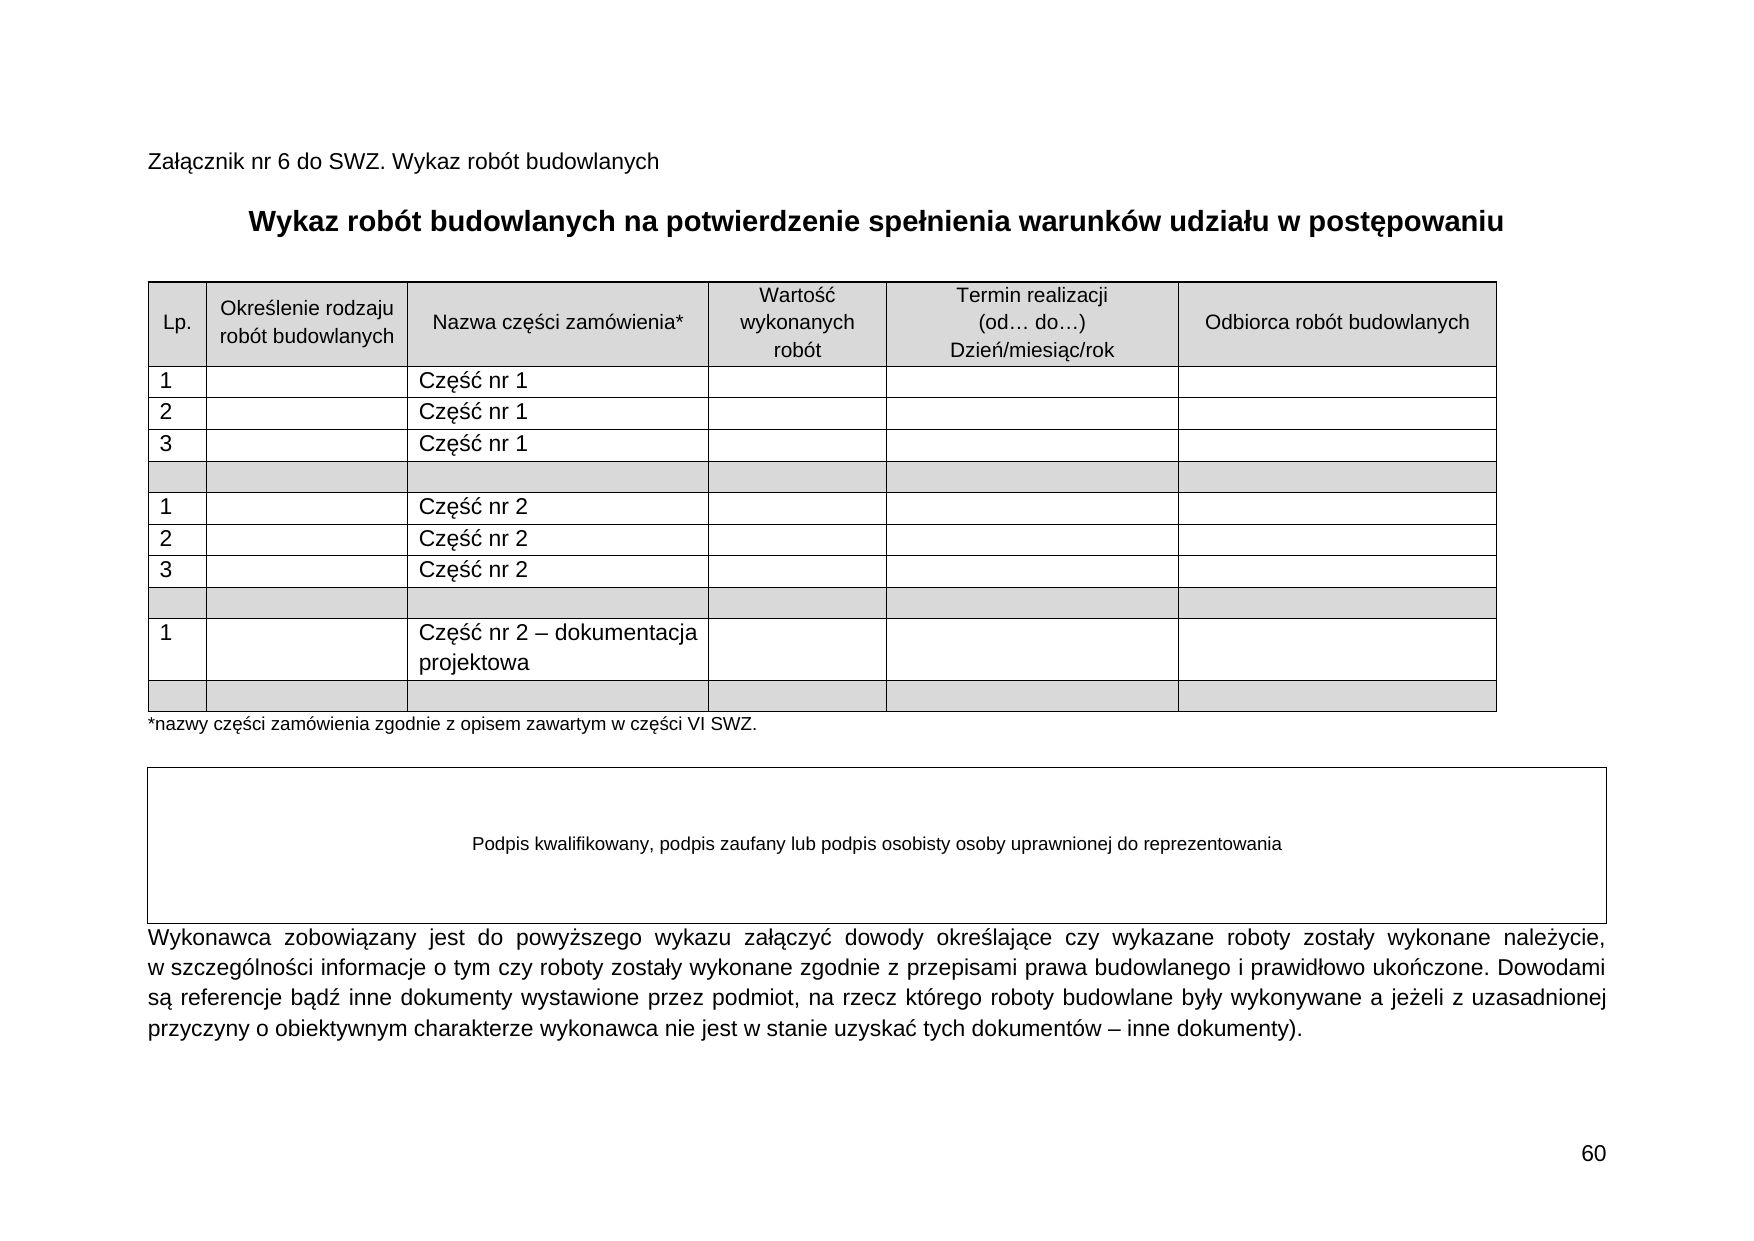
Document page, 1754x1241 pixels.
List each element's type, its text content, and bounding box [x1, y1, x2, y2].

table_cell [207, 430, 407, 461]
table_cell [709, 588, 886, 618]
table_cell [1179, 367, 1496, 397]
table_cell [709, 398, 886, 429]
table_cell [408, 588, 708, 618]
table_cell [207, 619, 407, 680]
table_cell [709, 430, 886, 461]
table_cell [709, 619, 886, 680]
table_cell [207, 556, 407, 587]
table_cell 2 [149, 525, 206, 555]
table_cell [207, 493, 407, 523]
table_cell [207, 398, 407, 429]
table_cell Część nr 1 [408, 398, 708, 429]
table_cell [709, 525, 886, 555]
table_cell [408, 681, 708, 711]
table_cell [887, 588, 1178, 618]
subtitle Załącznik nr 6 do SWZ. Wykaz robót budowlanych [148, 148, 1606, 174]
table_cell [1179, 493, 1496, 523]
table_cell [887, 367, 1178, 397]
text Wykonawca zobowiązany jest do powyższego wykazu załączyć dowody określające czy wykazane roboty zostały wykonane należycie, w szczególności informacje o tym czy roboty zostały wykonane zgodnie z przepisami prawa budowlanego i prawidłowo ukończone [148, 924, 1606, 1041]
table_cell [1179, 430, 1496, 461]
table_cell 1 [149, 367, 206, 397]
table_cell [1179, 556, 1496, 587]
table_cell Część nr 2 [408, 493, 708, 523]
table_cell [709, 462, 886, 492]
table_cell [149, 588, 206, 618]
text *nazwy części zamówienia zgodnie z opisem zawartym w części VI SWZ. [148, 712, 1606, 734]
table_cell [709, 556, 886, 587]
table_cell [408, 556, 708, 587]
table_cell [408, 619, 708, 680]
table_header Lp. [149, 283, 206, 366]
table_cell [1179, 619, 1496, 680]
table_cell [408, 462, 708, 492]
table_header Wartość wykonanych robót [709, 283, 886, 366]
table_cell [149, 462, 206, 492]
table_cell 2 [149, 398, 206, 429]
table_cell [709, 493, 886, 523]
table_cell [1179, 681, 1496, 711]
table_cell [1179, 525, 1496, 555]
table_cell [1179, 588, 1496, 618]
table_cell [709, 367, 886, 397]
text Wykaz robót budowlanych na potwierdzenie spełnienia warunków udziału w postępowaniu [148, 204, 1606, 238]
table_header [148, 768, 1606, 923]
table_cell 1 [149, 493, 206, 523]
table_header Odbiorca robót budowlanych [1179, 283, 1496, 366]
table_cell [1179, 462, 1496, 492]
table_cell [207, 525, 407, 555]
table_cell [207, 681, 407, 711]
table_cell Część nr 2 [408, 525, 708, 555]
table_cell Część nr 1 [408, 367, 708, 397]
table_header Określenie rodzaju robót budowlanych [207, 283, 407, 366]
table_cell [207, 588, 407, 618]
table_header Termin realizacji (od… do…) Dzień/miesiąc/rok [887, 283, 1178, 366]
table_cell [1179, 398, 1496, 429]
table_cell [207, 462, 407, 492]
table_cell [887, 462, 1178, 492]
table_cell [149, 619, 206, 680]
table_cell [887, 619, 1178, 680]
table_cell [887, 556, 1178, 587]
table_cell [887, 398, 1178, 429]
table_cell [887, 525, 1178, 555]
table_cell [887, 430, 1178, 461]
table_cell 3 [149, 430, 206, 461]
table_cell [207, 367, 407, 397]
table_cell [887, 493, 1178, 523]
table_cell Część nr 1 [408, 430, 708, 461]
table_cell [149, 681, 206, 711]
table_cell [149, 556, 206, 587]
table_cell [887, 681, 1178, 711]
table_cell [709, 681, 886, 711]
table_header Nazwa części zamówienia* [408, 283, 708, 366]
